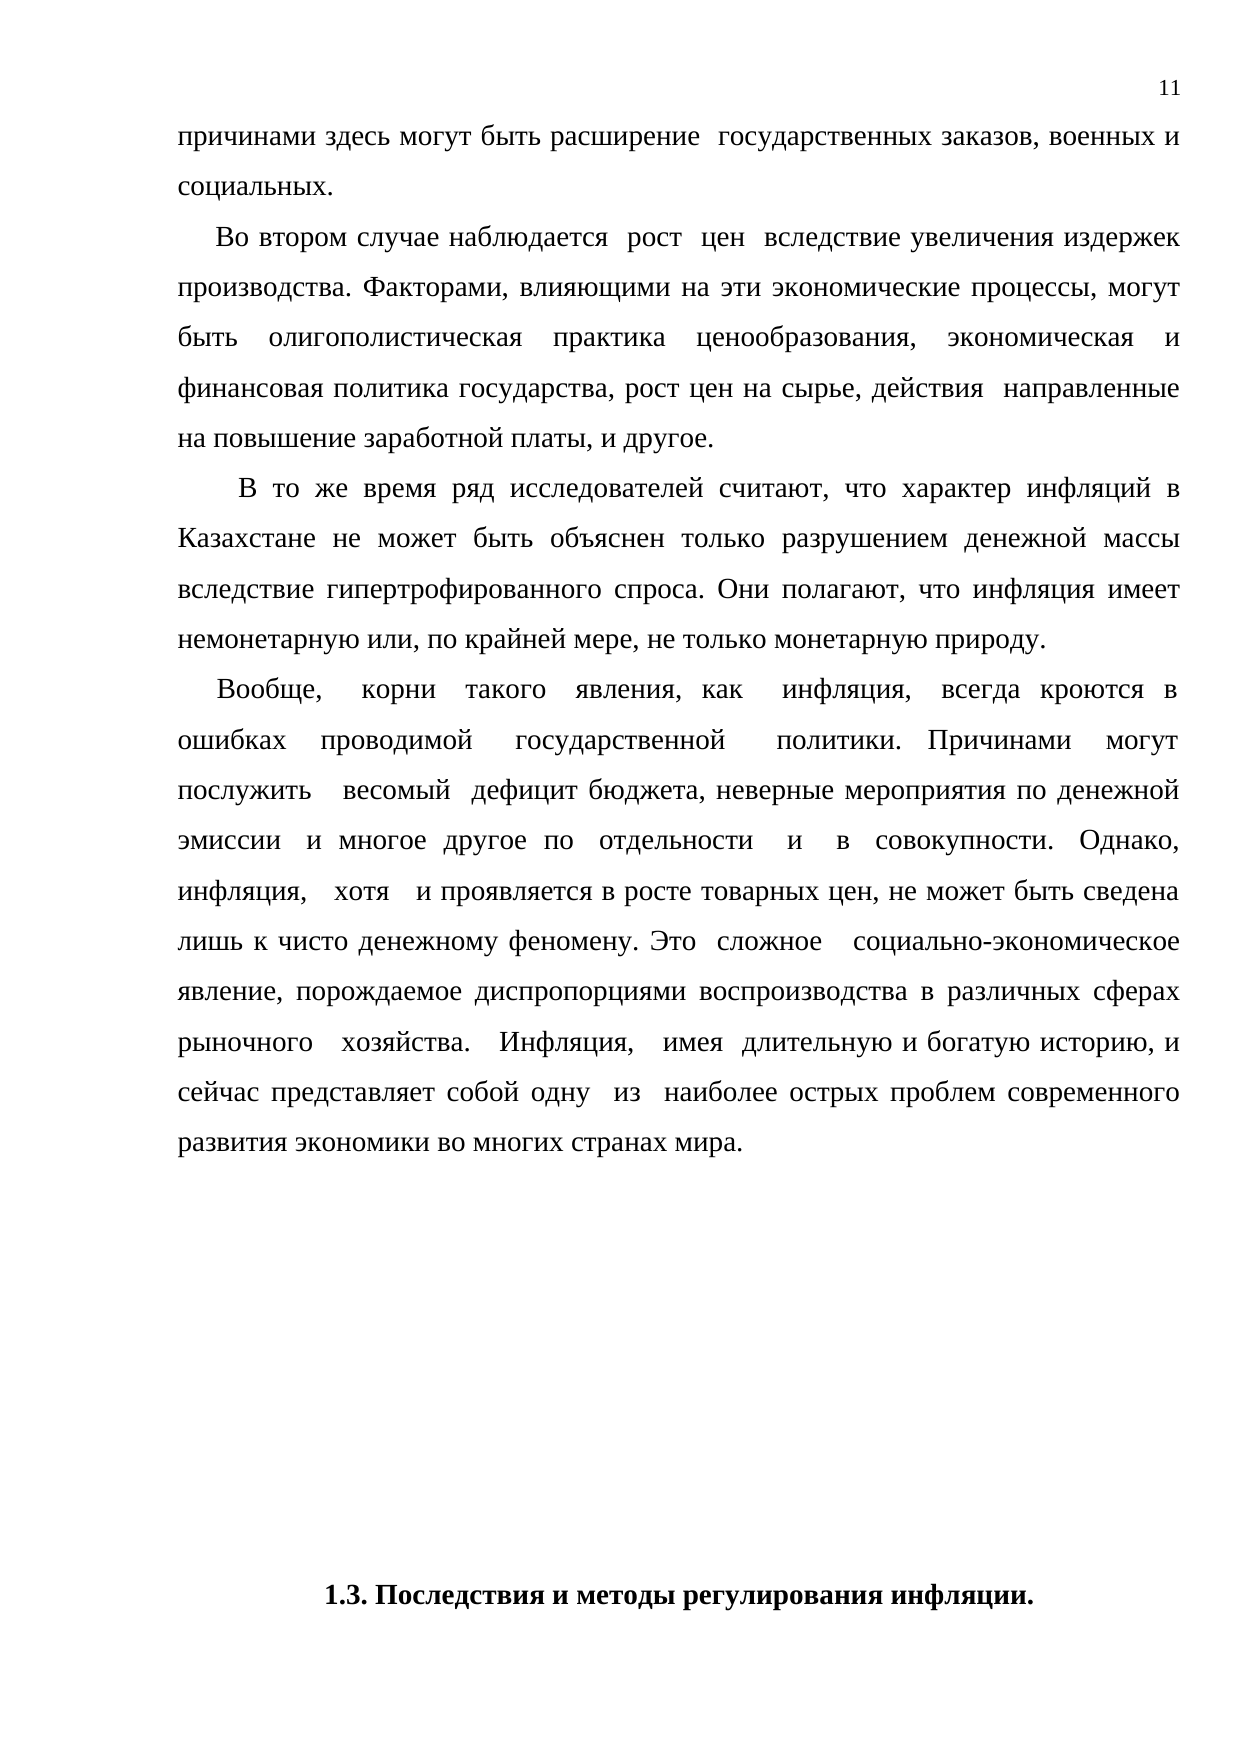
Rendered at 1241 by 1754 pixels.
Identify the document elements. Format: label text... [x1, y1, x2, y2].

text Вообще, корни такого явления, как инфляция, всегда кроются в ошибках проводимой государственной политики. Причинами могут послужить весомый дефицит бюджета, неверные мероприятия по денежной эмиссии и многое другое по отдельности и в совокупности. Однако, инфляция, хотя и проявляется в росте товарных цен, не может быть сведена лишь к чисто денежному феномену. Это сложное социально-экономическое явление, порождаемое диспропорциями воспроизводства в различных сферах рыночного хозяйства. Инфляция, имея длительную и богатую историю, и сейчас представляет собой одну из наиболее острых проблем современного развития экономики во многих странах мира. [177, 672, 1181, 1158]
text 1.3. Последствия и методы регулирования инфляции. [177, 1577, 1181, 1611]
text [177, 118, 1181, 202]
text Во втором случае наблюдается рост цен вследствие увеличения издержек производства. Факторами, влияющими на эти экономические процессы, могут быть олигополистическая практика ценообразования, экономическая и финансовая политика государства, рост цен на сырье, действия направленные на повышение заработной платы, и другое. [177, 219, 1181, 453]
text В то же время ряд исследователей считают, что характер инфляций в Казахстане не может быть объяснен только разрушением денежной массы вследствие гипертрофированного спроса. Они полагают, что инфляция имеет немонетарную или, по крайней мере, не только монетарную природу. [177, 470, 1181, 655]
